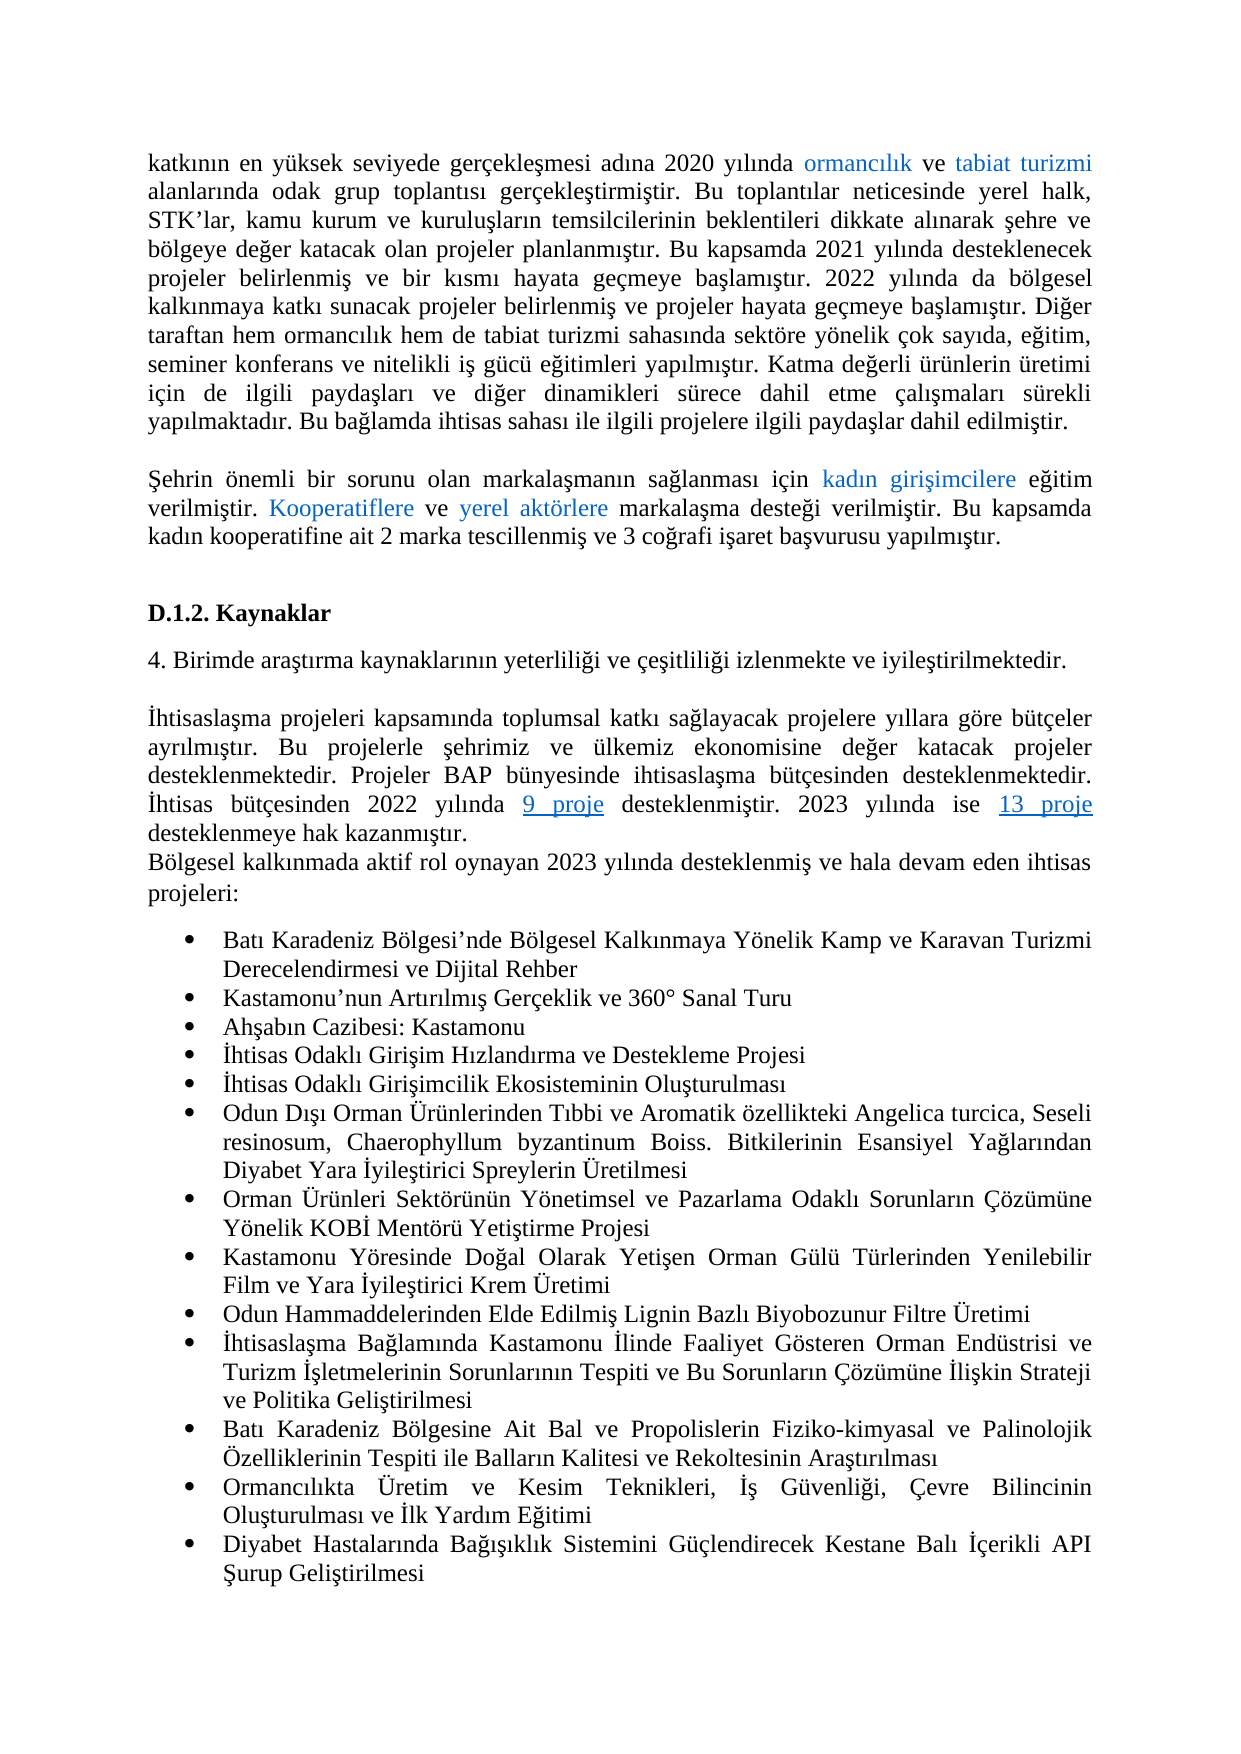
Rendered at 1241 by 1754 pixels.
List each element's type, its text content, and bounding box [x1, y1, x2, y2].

text İhtisaslaşma projeleri kapsamında toplumsal katkı sağlayacak projelere yıllara göre bütçeler ayrılmıştır. Bu projelerle şehrimiz ve ülkemiz ekonomisine değer katacak projeler desteklenmektedir. Projeler BAP bünyesinde ihtisaslaşma bütçesinden desteklenmektedir. İhtisas bütçesinden 2022 yılında 9 proje desteklenmiştir. 2023 yılında ise 13 proje desteklenmeye hak kazanmıştır. [148, 703, 1093, 847]
list Orman Ürünleri Sektörünün Yönetimsel ve Pazarlama Odaklı Sorunların Çözümüne Yönelik KOBİ Mentörü Yetiştirme Projesi [185, 1184, 1093, 1242]
list Diyabet Hastalarında Bağışıklık Sistemini Güçlendirecek Kestane Balı İçerikli API Şurup Geliştirilmesi [185, 1529, 1093, 1587]
list Batı Karadeniz Bölgesine Ait Bal ve Propolislerin Fiziko-kimyasal ve Palinolojik Özelliklerinin Tespiti ile Balların Kalitesi ve Rekoltesinin Araştırılması [185, 1414, 1093, 1472]
list Odun Dışı Orman Ürünlerinden Tıbbi ve Aromatik özellikteki Angelica turcica, Seseli resinosum, Chaerophyllum byzantinum Boiss. Bitkilerinin Esansiyel Yağlarından Diyabet Yara İyileştirici Spreylerin Üretilmesi [185, 1098, 1093, 1184]
list Ormancılıkta Üretim ve Kesim Teknikleri, İş Güvenliği, Çevre Bilincinin Oluşturulması ve İlk Yardım Eğitimi [185, 1472, 1093, 1529]
list Kastamonu’nun Artırılmış Gerçeklik ve 360° Sanal Turu [185, 983, 1093, 1012]
text Şehrin önemli bir sorunu olan markalaşmanın sağlanması için kadın girişimcilere eğitim verilmiştir. Kooperatiflere ve yerel aktörlere markalaşma desteği verilmiştir. Bu kapsamda kadın kooperatifine ait 2 marka tescillenmiş ve 3 coğrafi işaret başvurusu yapılmıştır. [148, 464, 1093, 550]
text D.1.2. Kaynaklar [148, 598, 1093, 627]
list İhtisaslaşma Bağlamında Kastamonu İlinde Faaliyet Gösteren Orman Endüstrisi ve Turizm İşletmelerinin Sorunlarının Tespiti ve Bu Sorunların Çözümüne İlişkin Strateji ve Politika Geliştirilmesi [185, 1328, 1093, 1414]
list Kastamonu Yöresinde Doğal Olarak Yetişen Orman Gülü Türlerinden Yenilebilir Film ve Yara İyileştirici Krem Üretimi [185, 1242, 1093, 1299]
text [148, 148, 1093, 435]
list Ahşabın Cazibesi: Kastamonu [185, 1012, 1093, 1041]
list Odun Hammaddelerinden Elde Edilmiş Lignin Bazlı Biyobozunur Filtre Üretimi [185, 1299, 1093, 1328]
text 4. Birimde araştırma kaynaklarının yeterliliği ve çeşitliliği izlenmekte ve iyileştirilmektedir. [148, 646, 1093, 674]
list İhtisas Odaklı Girişimcilik Ekosisteminin Oluşturulması [185, 1069, 1093, 1098]
text Bölgesel kalkınmada aktif rol oynayan 2023 yılında desteklenmiş ve hala devam eden ihtisas projeleri: [148, 847, 1093, 907]
list Batı Karadeniz Bölgesi’nde Bölgesel Kalkınmaya Yönelik Kamp ve Karavan Turizmi Derecelendirmesi ve Dijital Rehber [185, 926, 1093, 983]
list İhtisas Odaklı Girişim Hızlandırma ve Destekleme Projesi [185, 1041, 1093, 1069]
